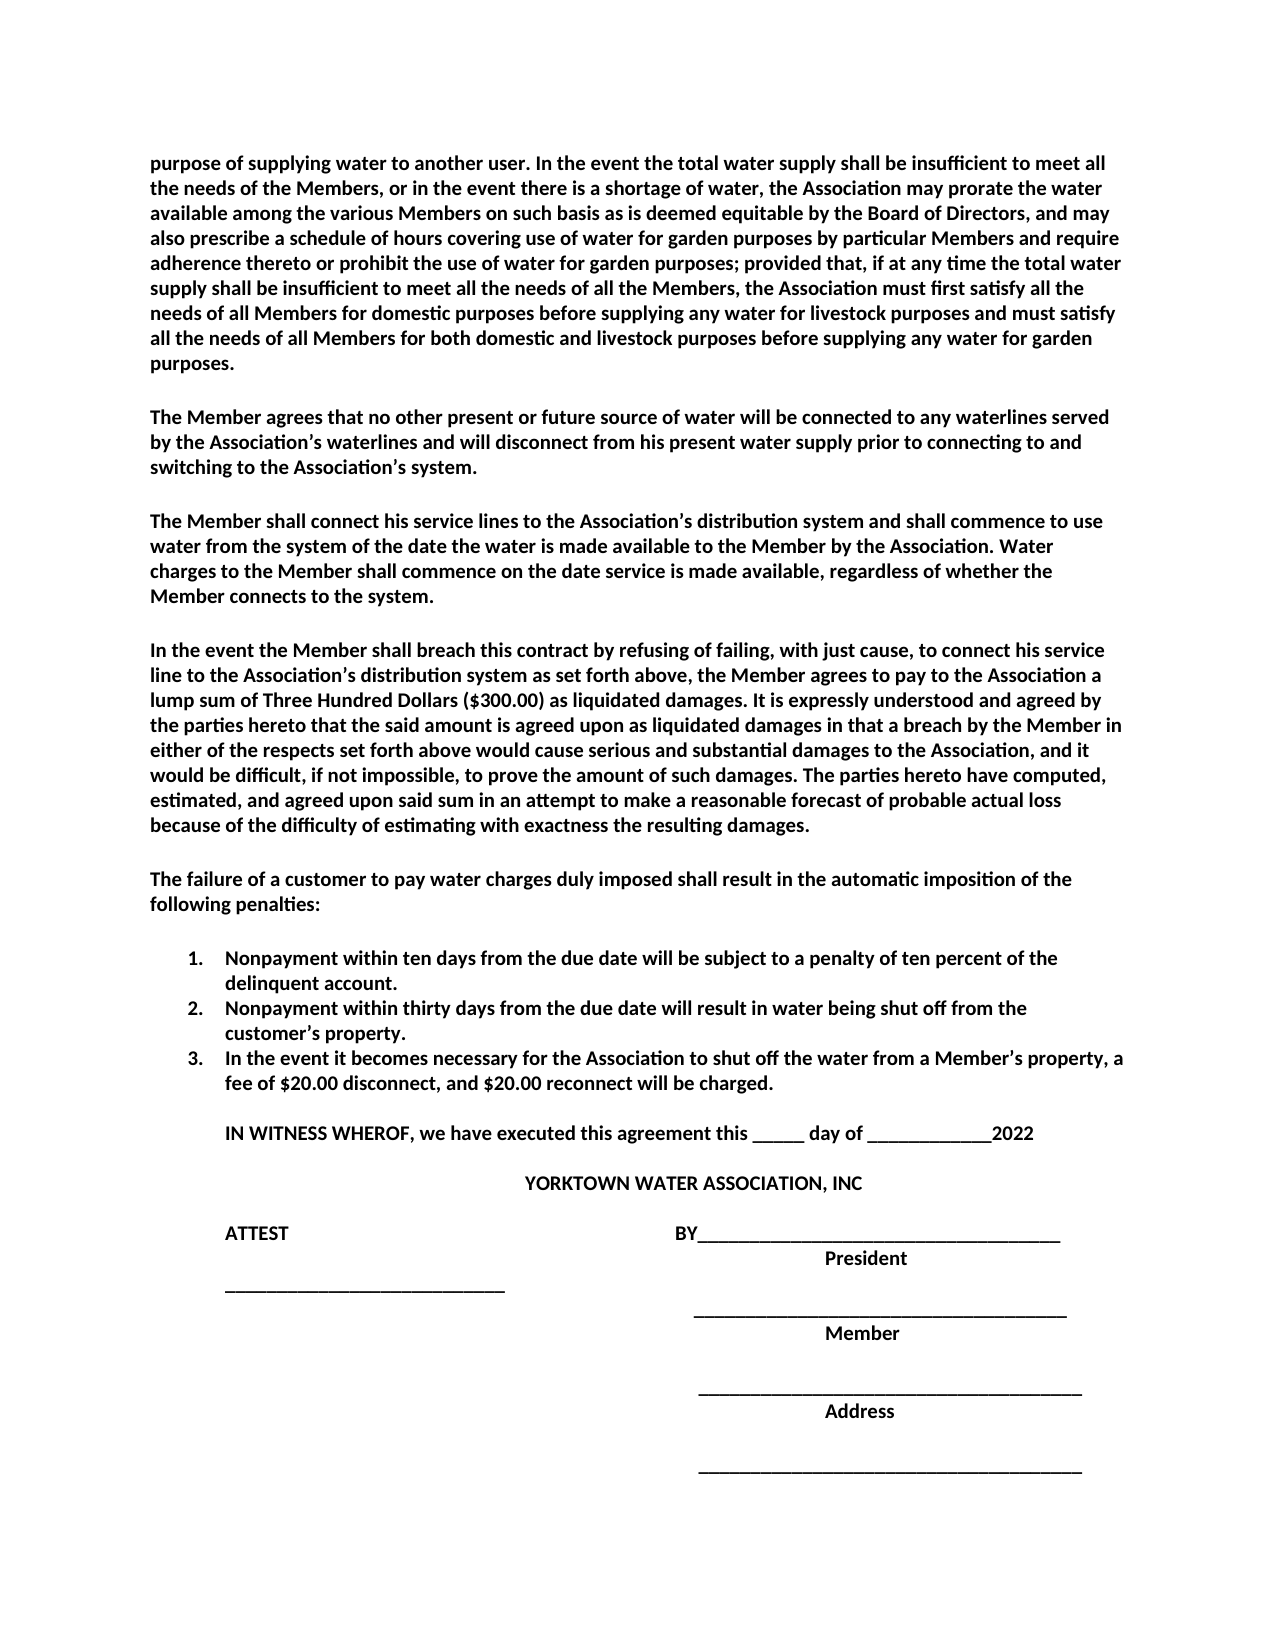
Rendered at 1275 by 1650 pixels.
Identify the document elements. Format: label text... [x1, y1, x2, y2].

list _____________________________________ [225, 1452, 1125, 1477]
list Nonpayment within ten days from the due date will be subject to a penalty of ten percent of the delinquent account. [187, 946, 1125, 996]
text The Member shall connect his service lines to the Association’s distribution system and shall commence to use water from the system of the date the water is made available to the Member by the Association. Water charges to the Member shall commence on the date service is made available, regardless of whether the Member connects to the system. [150, 508, 1125, 608]
list Address [225, 1399, 1125, 1424]
list YORKTOWN WATER ASSOCIATION, INC [225, 1171, 1125, 1196]
list Member [225, 1321, 1125, 1346]
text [150, 150, 1125, 375]
list _____________________________________ [225, 1374, 1125, 1399]
list President [225, 1246, 1125, 1271]
text In the event the Member shall breach this contract by refusing of failing, with just cause, to connect his service line to the Association’s distribution system as set forth above, the Member agrees to pay to the Association a lump sum of Three Hundred Dollars ($300.00) as liquidated damages. It is expressly understood and agreed by the parties hereto that the said amount is agreed upon as liquidated damages in that a breach by the Member in either of the respects set forth above would cause serious and substantial damages to the Association, and it would be difficult, if not impossible, to prove the amount of such damages. The parties hereto have computed, estimated, and agreed upon said sum in an attempt to make a reasonable forecast of probable actual loss because of the difficulty of estimating with exactness the resulting damages. [150, 637, 1125, 837]
list ATTEST BY___________________________________ [225, 1221, 1125, 1246]
list IN WITNESS WHEROF, we have executed this agreement this _____ day of ____________2022 [225, 1121, 1125, 1146]
text The Member agrees that no other present or future source of water will be connected to any waterlines served by the Association’s waterlines and will disconnect from his present water supply prior to connecting to and switching to the Association’s system. [150, 404, 1125, 479]
text The failure of a customer to pay water charges duly imposed shall result in the automatic imposition of the following penalties: [150, 867, 1125, 917]
list ___________________________ [225, 1271, 1125, 1296]
list In the event it becomes necessary for the Association to shut off the water from a Member’s property, a fee of $20.00 disconnect, and $20.00 reconnect will be charged. [187, 1046, 1125, 1096]
list Nonpayment within thirty days from the due date will result in water being shut off from the customer’s property. [187, 996, 1125, 1046]
list ____________________________________ [225, 1296, 1125, 1321]
